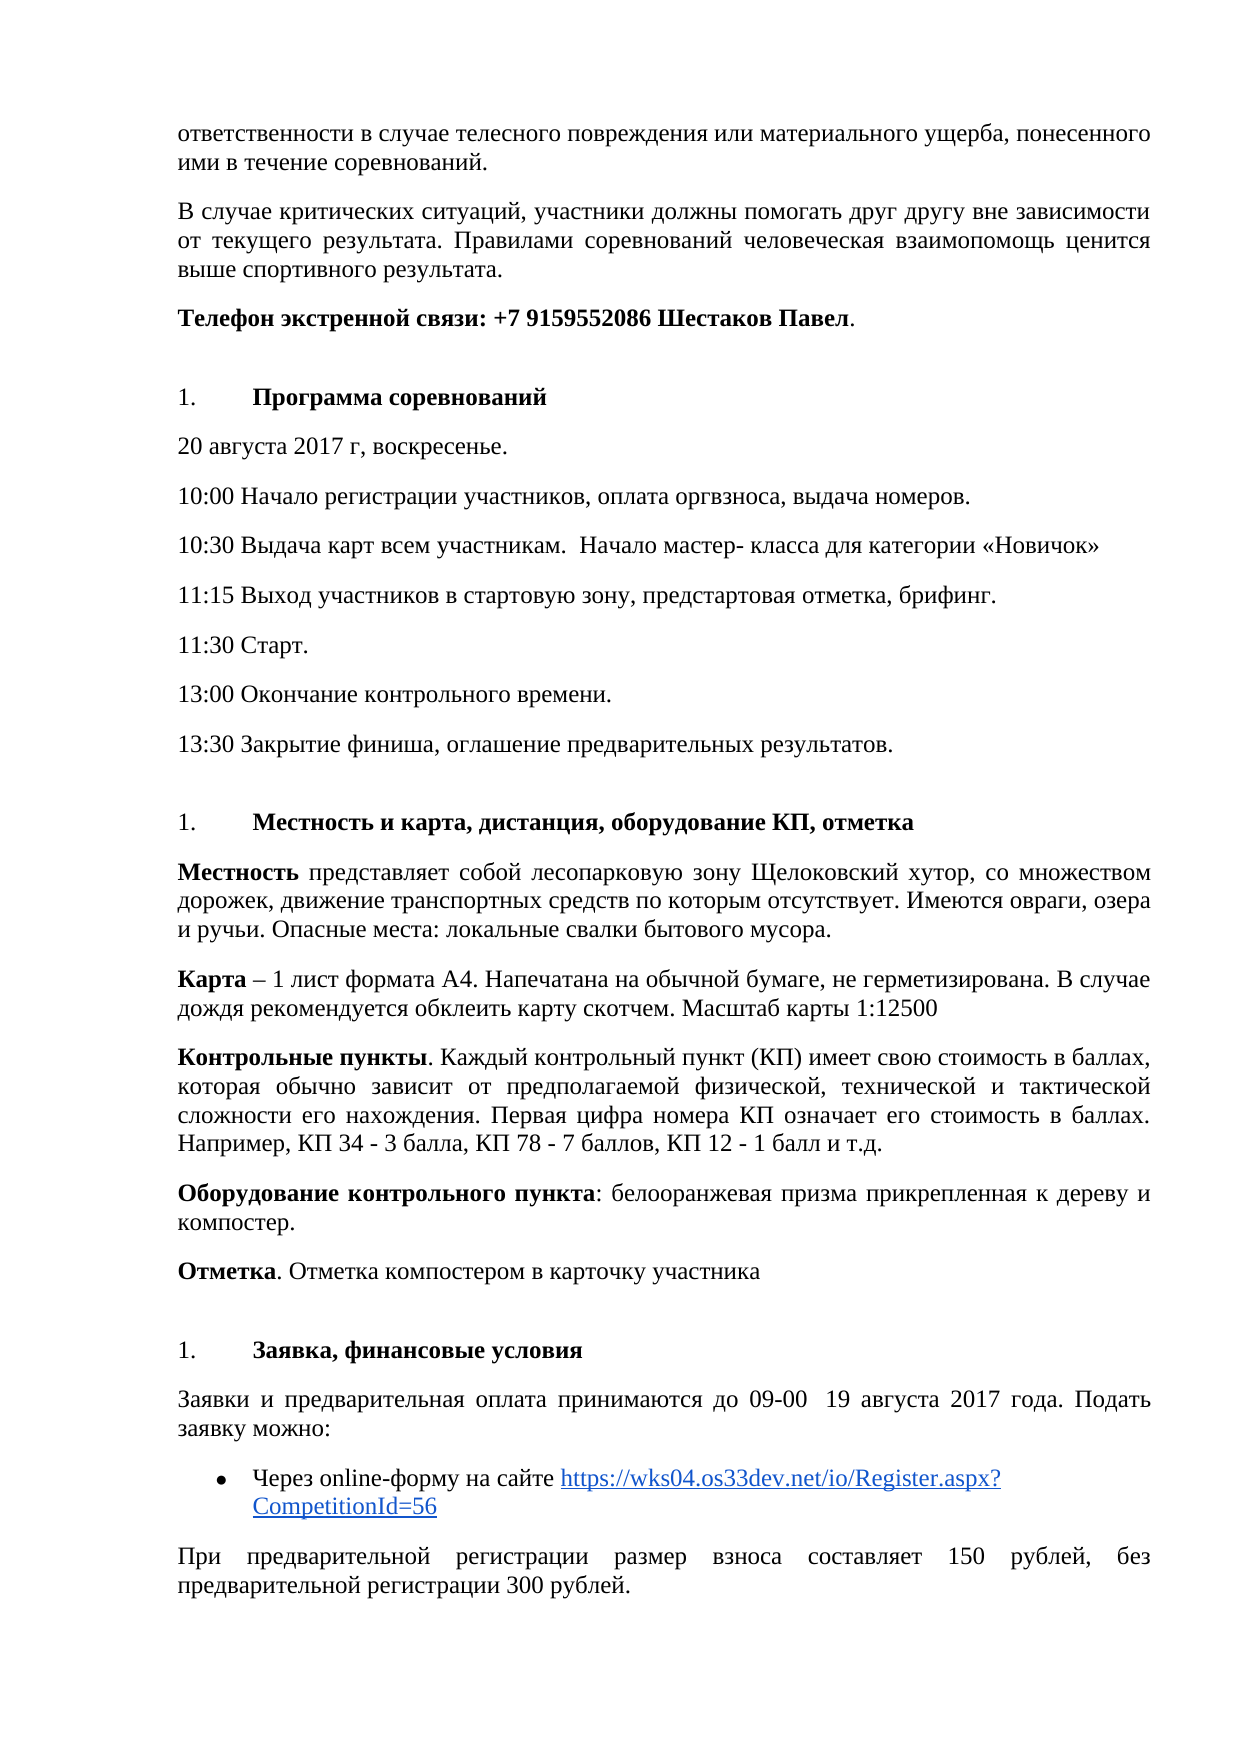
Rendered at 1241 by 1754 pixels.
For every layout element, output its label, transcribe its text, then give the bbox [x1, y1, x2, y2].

text 10:00 Начало регистрации участников, оплата оргвзноса, выдача номеров. [177, 481, 1152, 510]
text В случае критических ситуаций, участники должны помогать друг другу вне зависимости от текущего результата. Правилами соревнований человеческая взаимопомощь ценится выше спортивного результата. [177, 196, 1152, 283]
text 11:15 Выход участников в стартовую зону, предстартовая отметка, брифинг. [177, 580, 1152, 609]
text Карта – 1 лист формата А4. Напечатана на обычной бумаге, не герметизирована. В случае дождя рекомендуется обклеить карту скотчем. Масштаб карты 1:12500 [177, 964, 1152, 1021]
list Местность и карта, дистанция, оборудование КП, отметка [177, 807, 1152, 836]
list Через online-форму на сайте https://wks04.os33dev.net/io/Register.aspx?CompetitionId=56 [215, 1463, 1152, 1520]
text Заявки и предварительная оплата принимаются до 09-00 19 августа 2017 года. Подать заявку можно: [177, 1384, 1152, 1442]
text Местность представляет собой лесопарковую зону Щелоковский хутор, со множеством дорожек, движение транспортных средств по которым отсутствует. Имеются овраги, озера и ручьи. Опасные места: локальные свалки бытового мусора. [177, 857, 1152, 943]
text 10:30 Выдача карт всем участникам. Начало мастер- класса для категории «Новичок» [177, 531, 1152, 559]
text 20 августа 2017 г, воскресенье. [177, 431, 1152, 460]
list Заявка, финансовые условия [177, 1335, 1152, 1363]
text Отметка. Отметка компостером в карточку участника [177, 1256, 1152, 1285]
text 11:30 Старт. [177, 630, 1152, 658]
text Оборудование контрольного пункта: белооранжевая призма прикрепленная к дереву и компостер. [177, 1178, 1152, 1236]
text 13:00 Окончание контрольного времени. [177, 679, 1152, 708]
text При предварительной регистрации размер взноса составляет 150 рублей, без предварительной регистрации 300 рублей. [177, 1541, 1152, 1598]
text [177, 118, 1152, 176]
text Контрольные пункты. Каждый контрольный пункт (КП) имеет свою стоимость в баллах, которая обычно зависит от предполагаемой физической, технической и тактической сложности его нахождения. Первая цифра номера КП означает его стоимость в баллах. Например, КП 34 - 3 балла, КП 78 - 7 баллов, КП 12 - 1 балл и т.д. [177, 1042, 1152, 1157]
list Программа соревнований [177, 382, 1152, 411]
text Телефон экстренной связи: +7 9159552086 Шестаков Павел. [177, 303, 1152, 332]
text 13:30 Закрытие финиша, оглашение предварительных результатов. [177, 729, 1152, 758]
